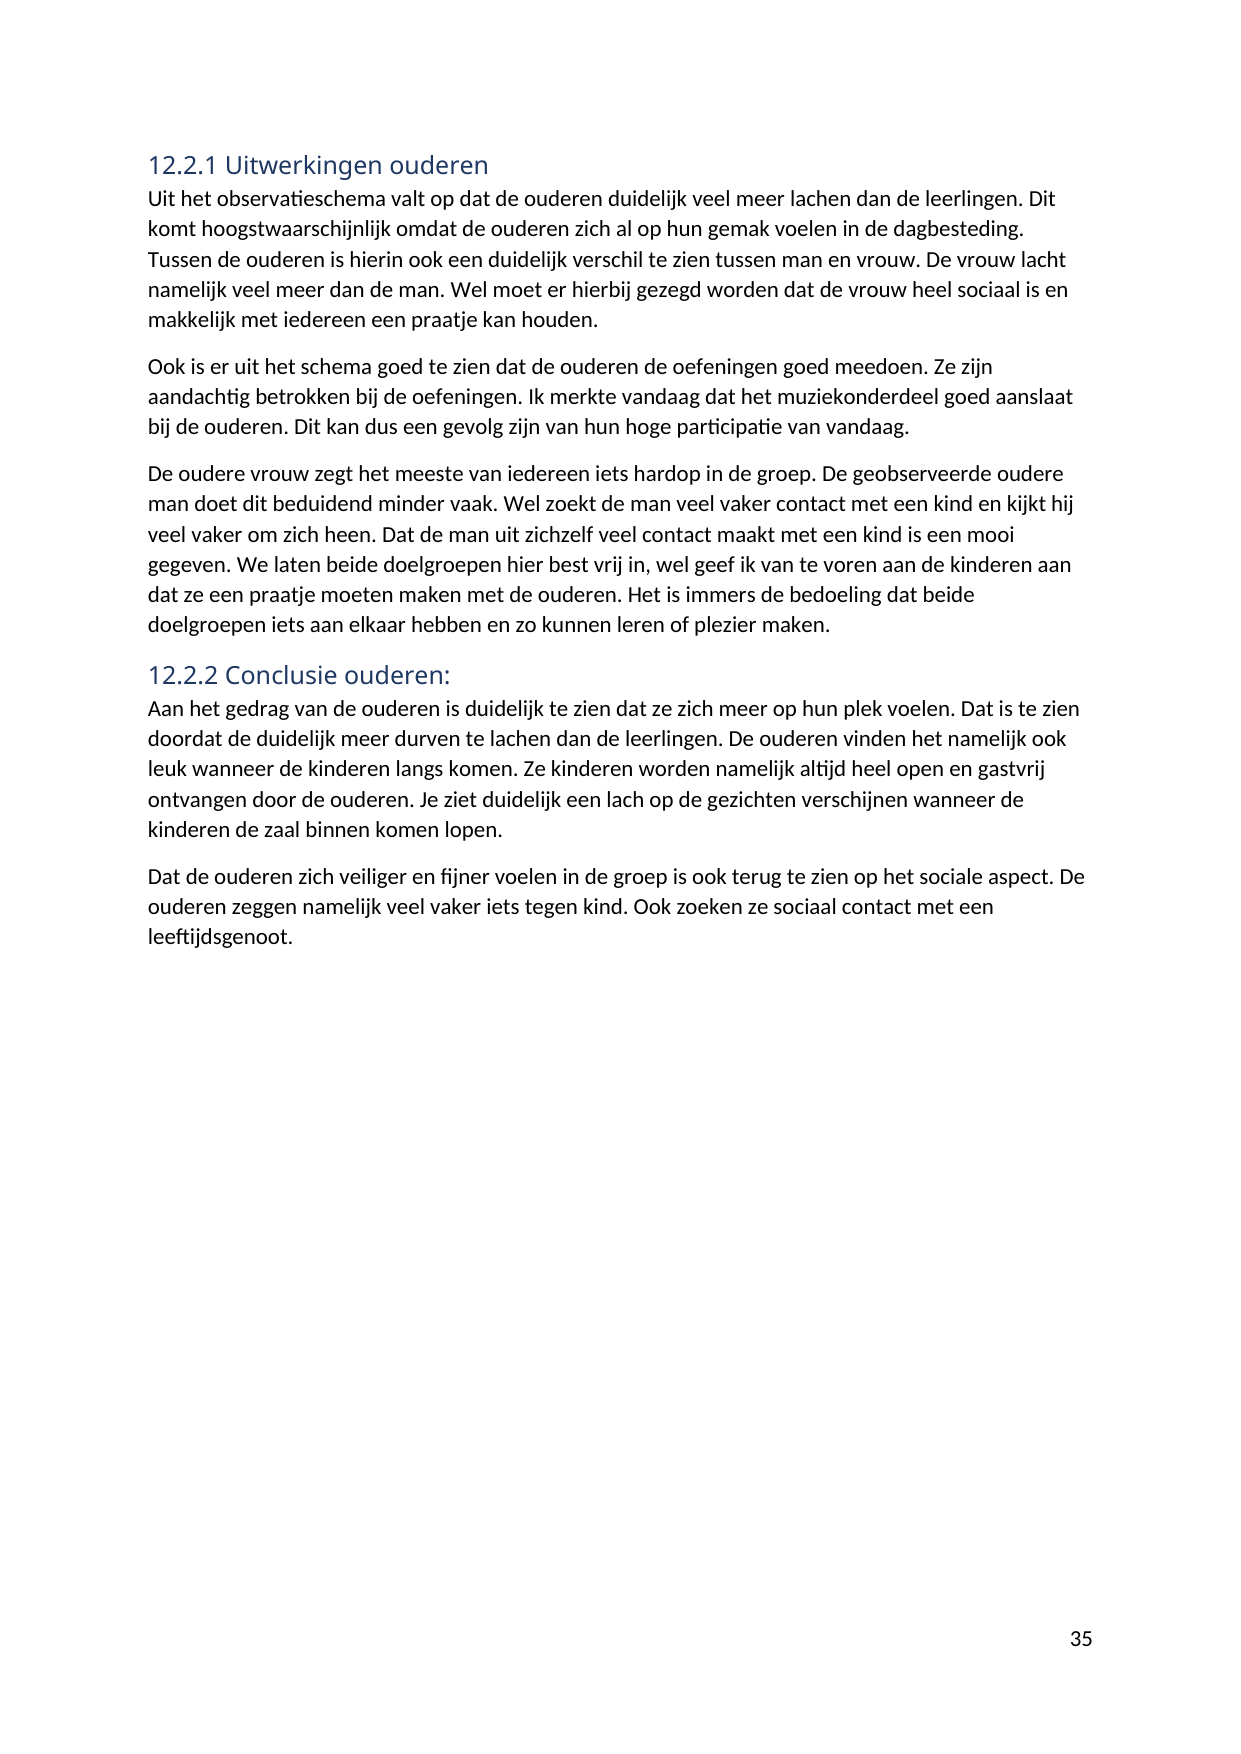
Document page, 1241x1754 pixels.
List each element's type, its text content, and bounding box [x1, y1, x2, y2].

subtitle 12.2.2 Conclusie ouderen: [148, 657, 1093, 691]
text Aan het gedrag van de ouderen is duidelijk te zien dat ze zich meer op hun plek voelen. Dat is te zien doordat de duidelijk meer durven te lachen dan de leerlingen. De ouderen vinden het namelijk ook leuk wanneer de kinderen langs komen. Ze kinderen worden namelijk altijd heel open en gastvrij ontvangen door de ouderen. Je ziet duidelijk een lach op de gezichten verschijnen wanneer de kinderen de zaal binnen komen lopen. [148, 694, 1093, 843]
text Dat de ouderen zich veiliger en fijner voelen in de groep is ook terug te zien op het sociale aspect. De ouderen zeggen namelijk veel vaker iets tegen kind. Ook zoeken ze sociaal contact met een leeftijdsgenoot. [148, 862, 1093, 950]
text De oudere vrouw zegt het meeste van iedereen iets hardop in de groep. De geobserveerde oudere man doet dit beduidend minder vaak. Wel zoekt de man veel vaker contact met een kind en kijkt hij veel vaker om zich heen. Dat de man uit zichzelf veel contact maakt met een kind is een mooi gegeven. We laten beide doelgroepen hier best vrij in, wel geef ik van te voren aan de kinderen aan dat ze een praatje moeten maken met de ouderen. Het is immers de bedoeling dat beide doelgroepen iets aan elkaar hebben en zo kunnen leren of plezier maken. [148, 459, 1093, 638]
subtitle 12.2.1 Uitwerkingen ouderen [148, 148, 1093, 182]
text Ook is er uit het schema goed te zien dat de ouderen de oefeningen goed meedoen. Ze zijn aandachtig betrokken bij de oefeningen. Ik merkte vandaag dat het muziekonderdeel goed aanslaat bij de ouderen. Dit kan dus een gevolg zijn van hun hoge participatie van vandaag. [148, 352, 1093, 441]
text Uit het observatieschema valt op dat de ouderen duidelijk veel meer lachen dan de leerlingen. Dit komt hoogstwaarschijnlijk omdat de ouderen zich al op hun gemak voelen in de dagbesteding. Tussen de ouderen is hierin ook een duidelijk verschil te zien tussen man en vrouw. De vrouw lacht namelijk veel meer dan de man. Wel moet er hierbij gezegd worden dat de vrouw heel sociaal is en makkelijk met iedereen een praatje kan houden. [148, 184, 1093, 333]
